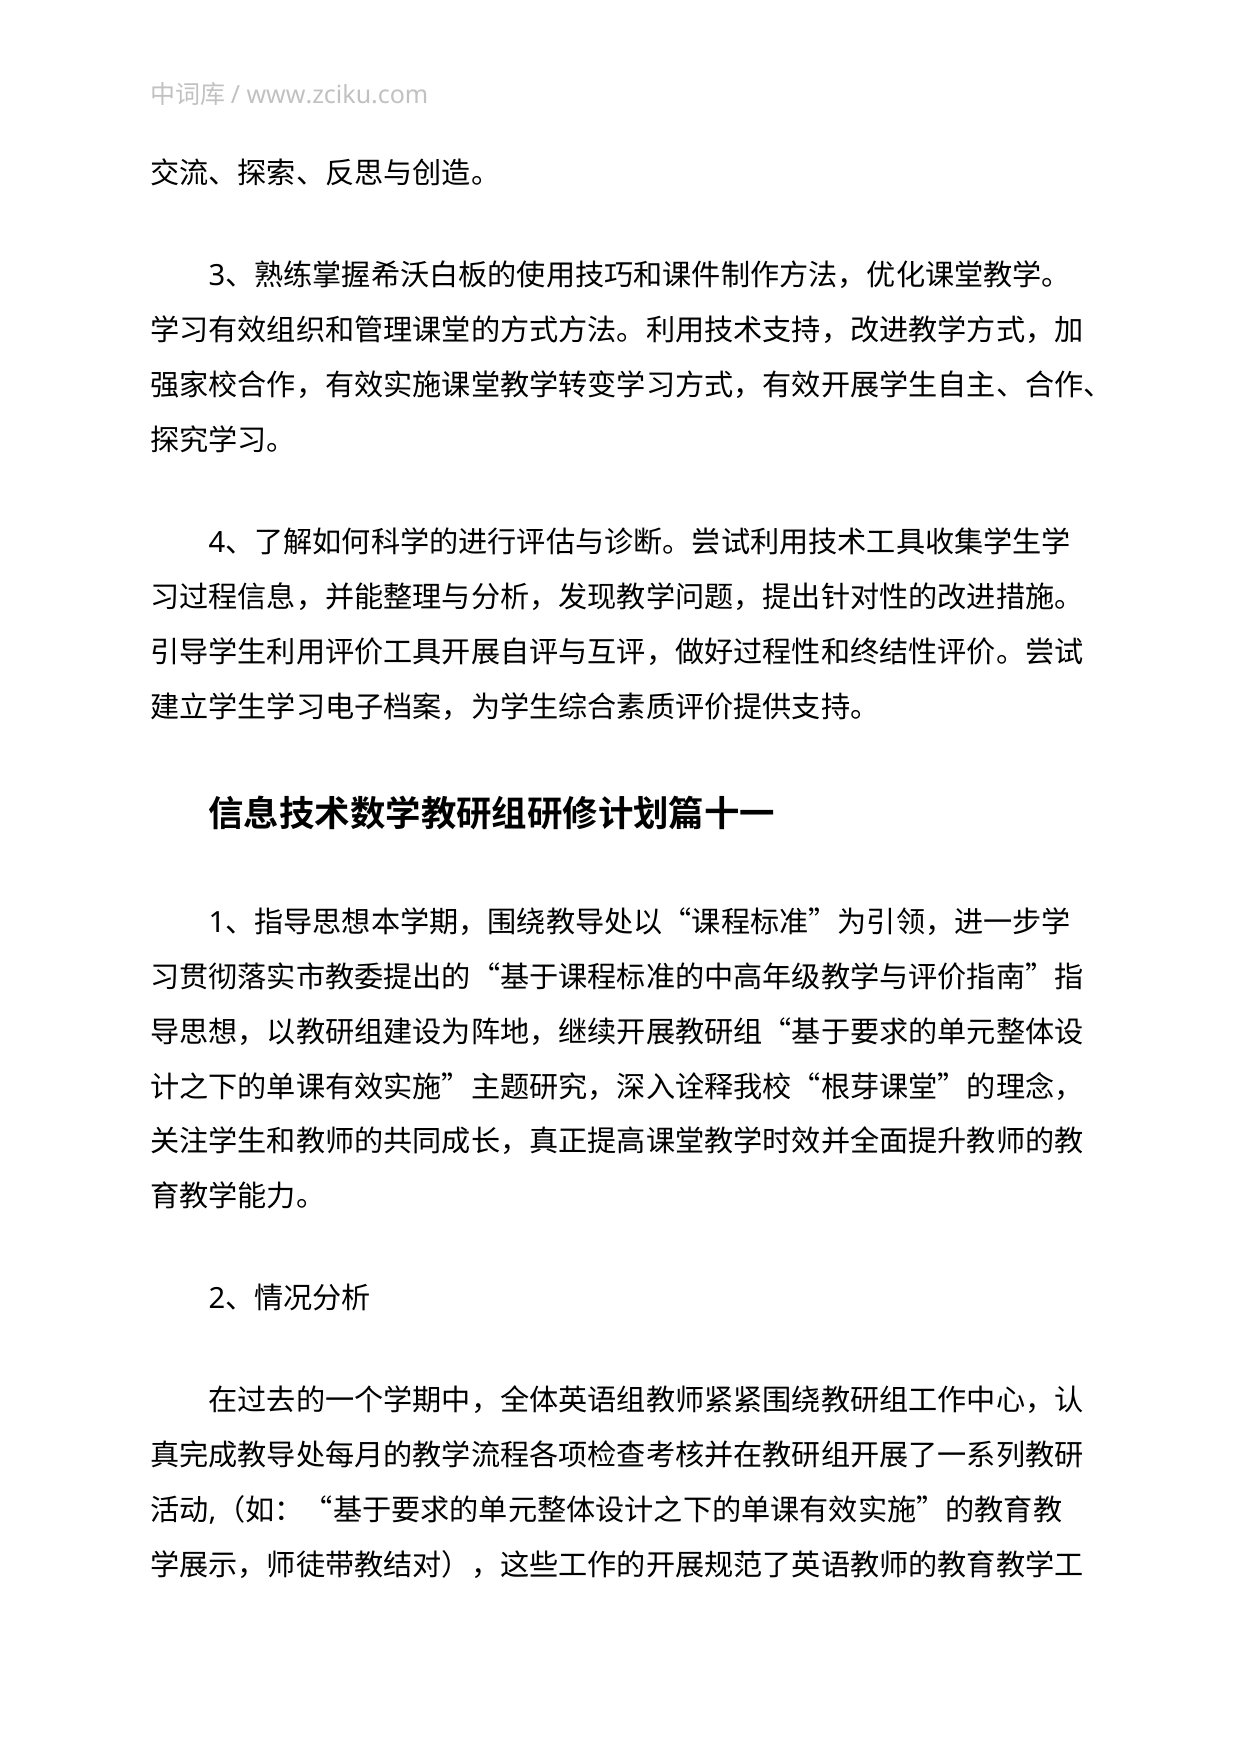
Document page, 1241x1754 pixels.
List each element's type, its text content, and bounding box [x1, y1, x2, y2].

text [150, 150, 1090, 192]
text 信息技术数学教研组研修计划篇十一 [150, 785, 1090, 836]
text 4、了解如何科学的进行评估与诊断。尝试利用技术工具收集学生学习过程信息，并能整理与分析，发现教学问题，提出针对性的改进措施。引导学生利用评价工具开展自评与互评，做好过程性和终结性评价。尝试建立学生学习电子档案，为学生综合素质评价提供支持。 [150, 518, 1090, 725]
text 1、指导思想本学期，围绕教导处以“课程标准”为引领，进一步学习贯彻落实市教委提出的“基于课程标准的中高年级教学与评价指南”指导思想，以教研组建设为阵地，继续开展教研组“基于要求的单元整体设计之下的单课有效实施”主题研究，深入诠释我校“根芽课堂”的理念，关注学生和教师的共同成长，真正提高课堂教学时效并全面提升教师的教育教学能力。 [150, 898, 1090, 1215]
text 3、熟练掌握希沃白板的使用技巧和课件制作方法，优化课堂教学。学习有效组织和管理课堂的方式方法。利用技术支持，改进教学方式，加强家校合作，有效实施课堂教学转变学习方式，有效开展学生自主、合作、探究学习。 [150, 252, 1090, 459]
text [150, 1377, 1090, 1584]
text 2、情况分析 [150, 1275, 1090, 1317]
